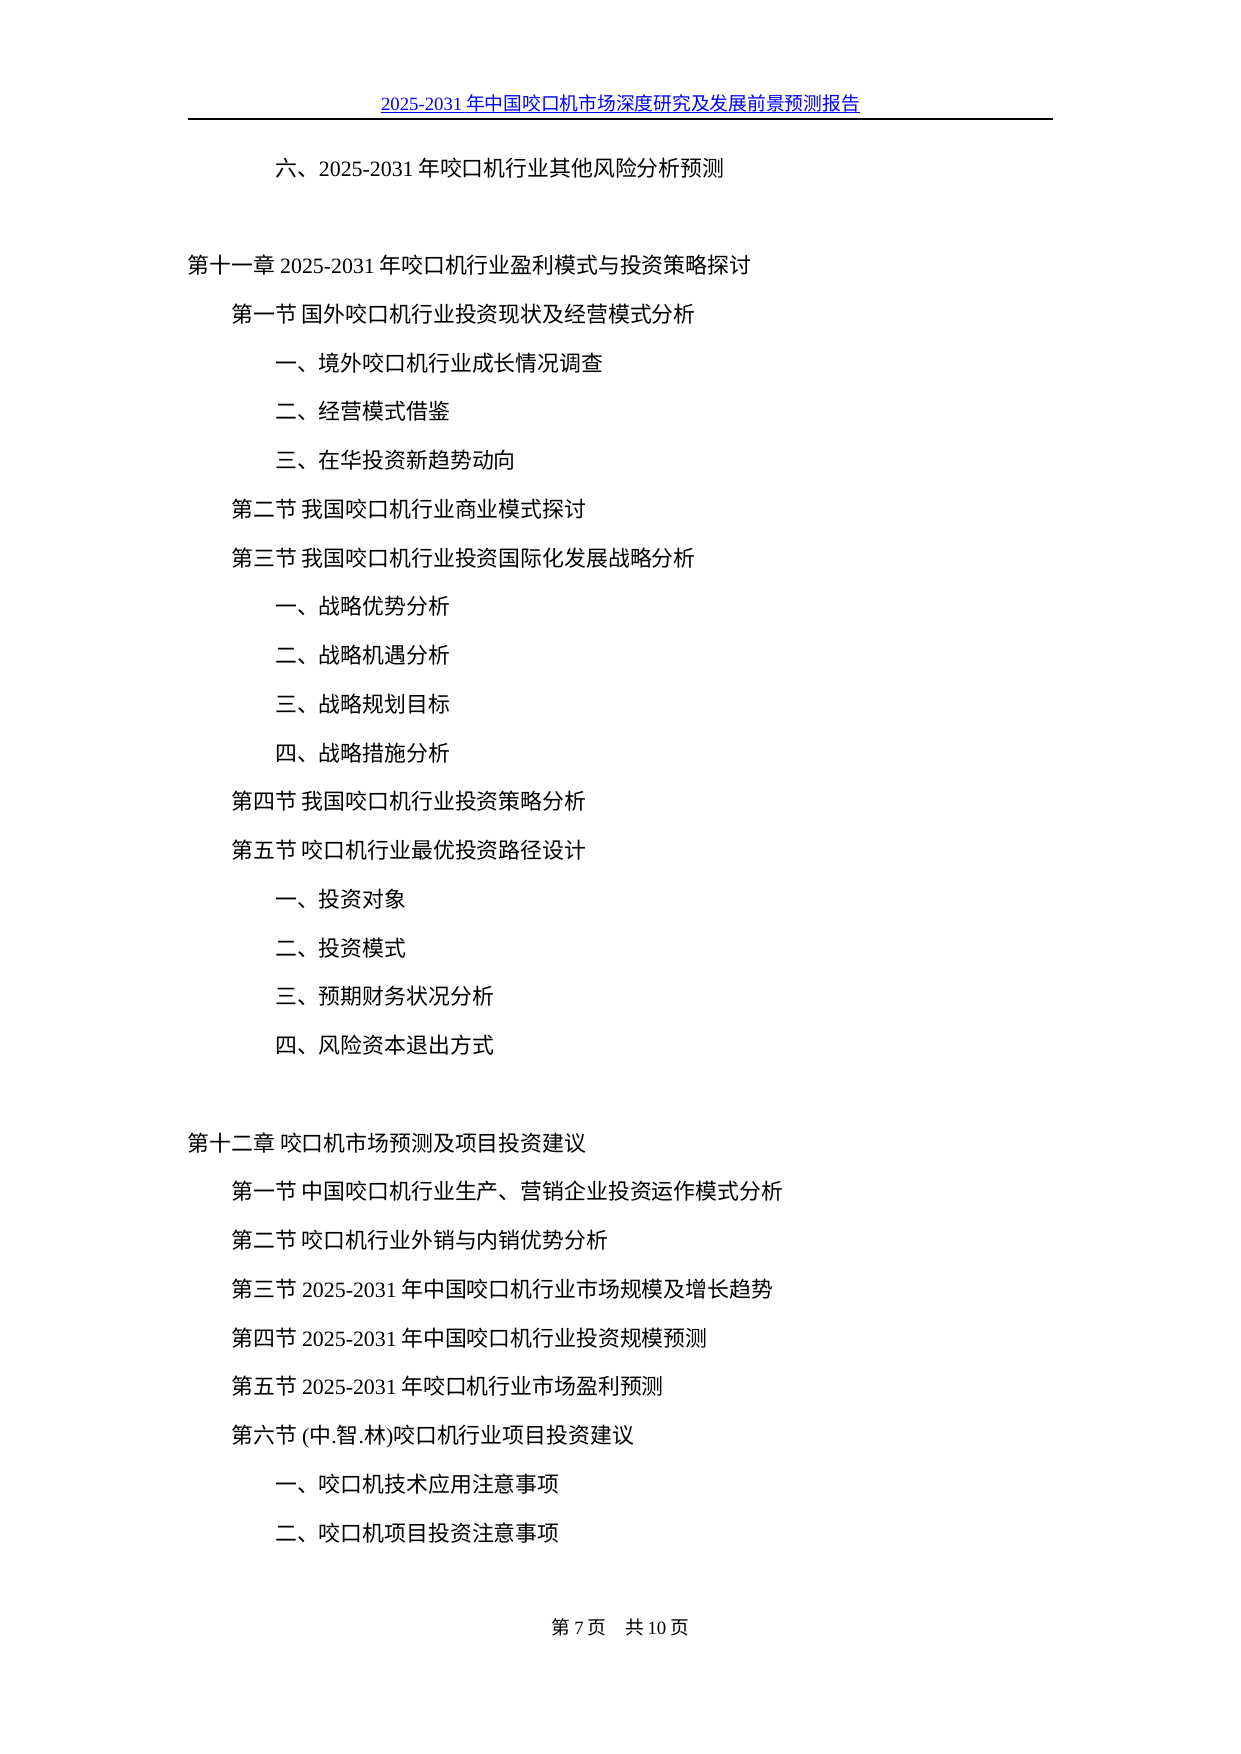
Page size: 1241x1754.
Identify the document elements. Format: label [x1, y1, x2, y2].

text [187, 150, 1053, 1548]
